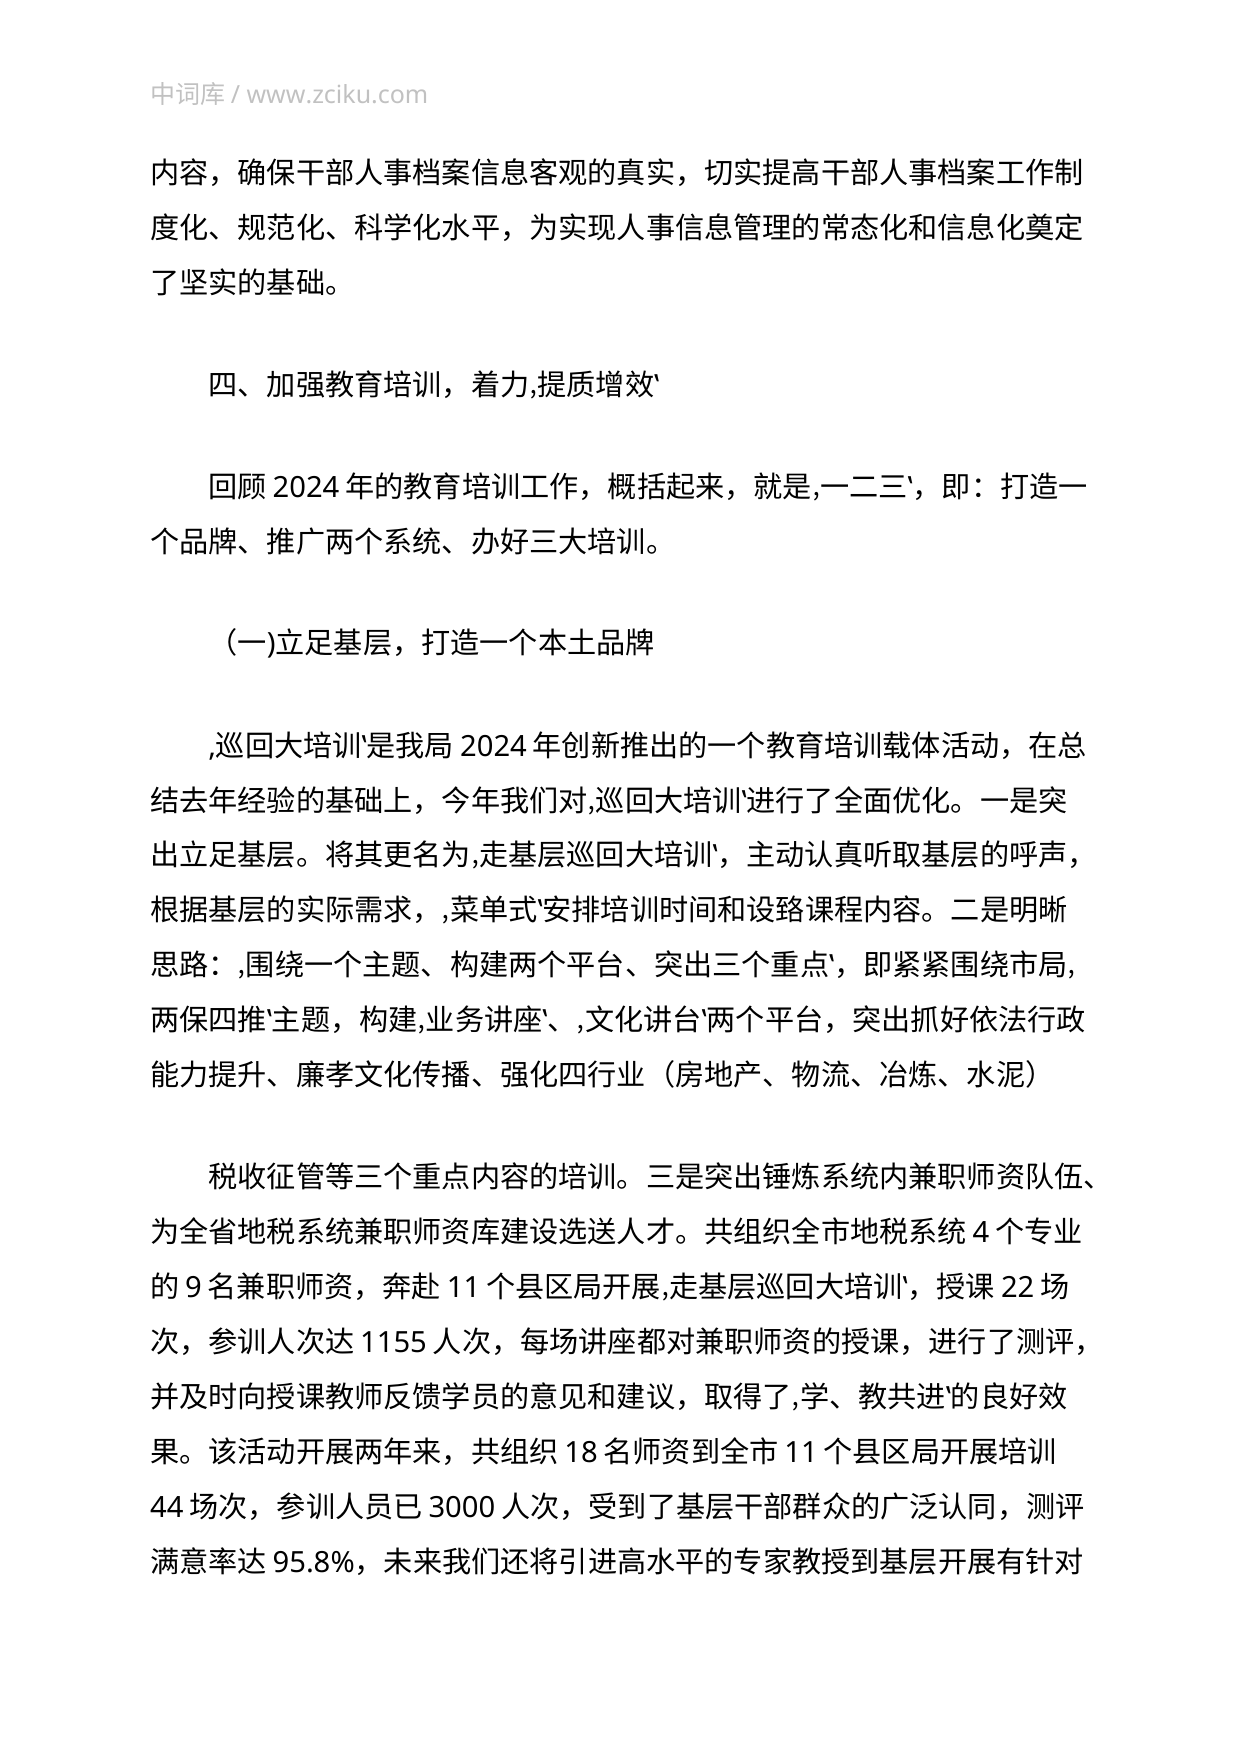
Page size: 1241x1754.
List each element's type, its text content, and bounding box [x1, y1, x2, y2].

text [150, 1153, 1090, 1581]
text 四、加强教育培训，着力‚提质增效‛ [150, 362, 1090, 404]
text ‚巡回大培训‛是我局2024年创新推出的一个教育培训载体活动，在总结去年经验的基础上，今年我们对‚巡回大培训‛进行了全面优化。一是突出立足基层。将其更名为‚走基层巡回大培训‛，主动认真听取基层的呼声，根据基层的实际需求，‚菜单式‛安排培训时间和设臵课程内容。二是明晰思路：‚围绕一个主题、构建两个平台、突出三个重点‛，即紧紧围绕市局‚两保四推‛主题，构建‚业务讲座‛、‚文化讲台‛两个平台，突出抓好依法行政能力提升、廉孝文化传播、强化四行业（房地产、物流、冶炼、水泥） [150, 722, 1090, 1094]
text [150, 150, 1090, 302]
text （一)立足基层，打造一个本土品牌 [150, 620, 1090, 662]
text 回顾2024年的教育培训工作，概括起来，就是‚一二三‛，即：打造一个品牌、推广两个系统、办好三大培训。 [150, 463, 1090, 561]
